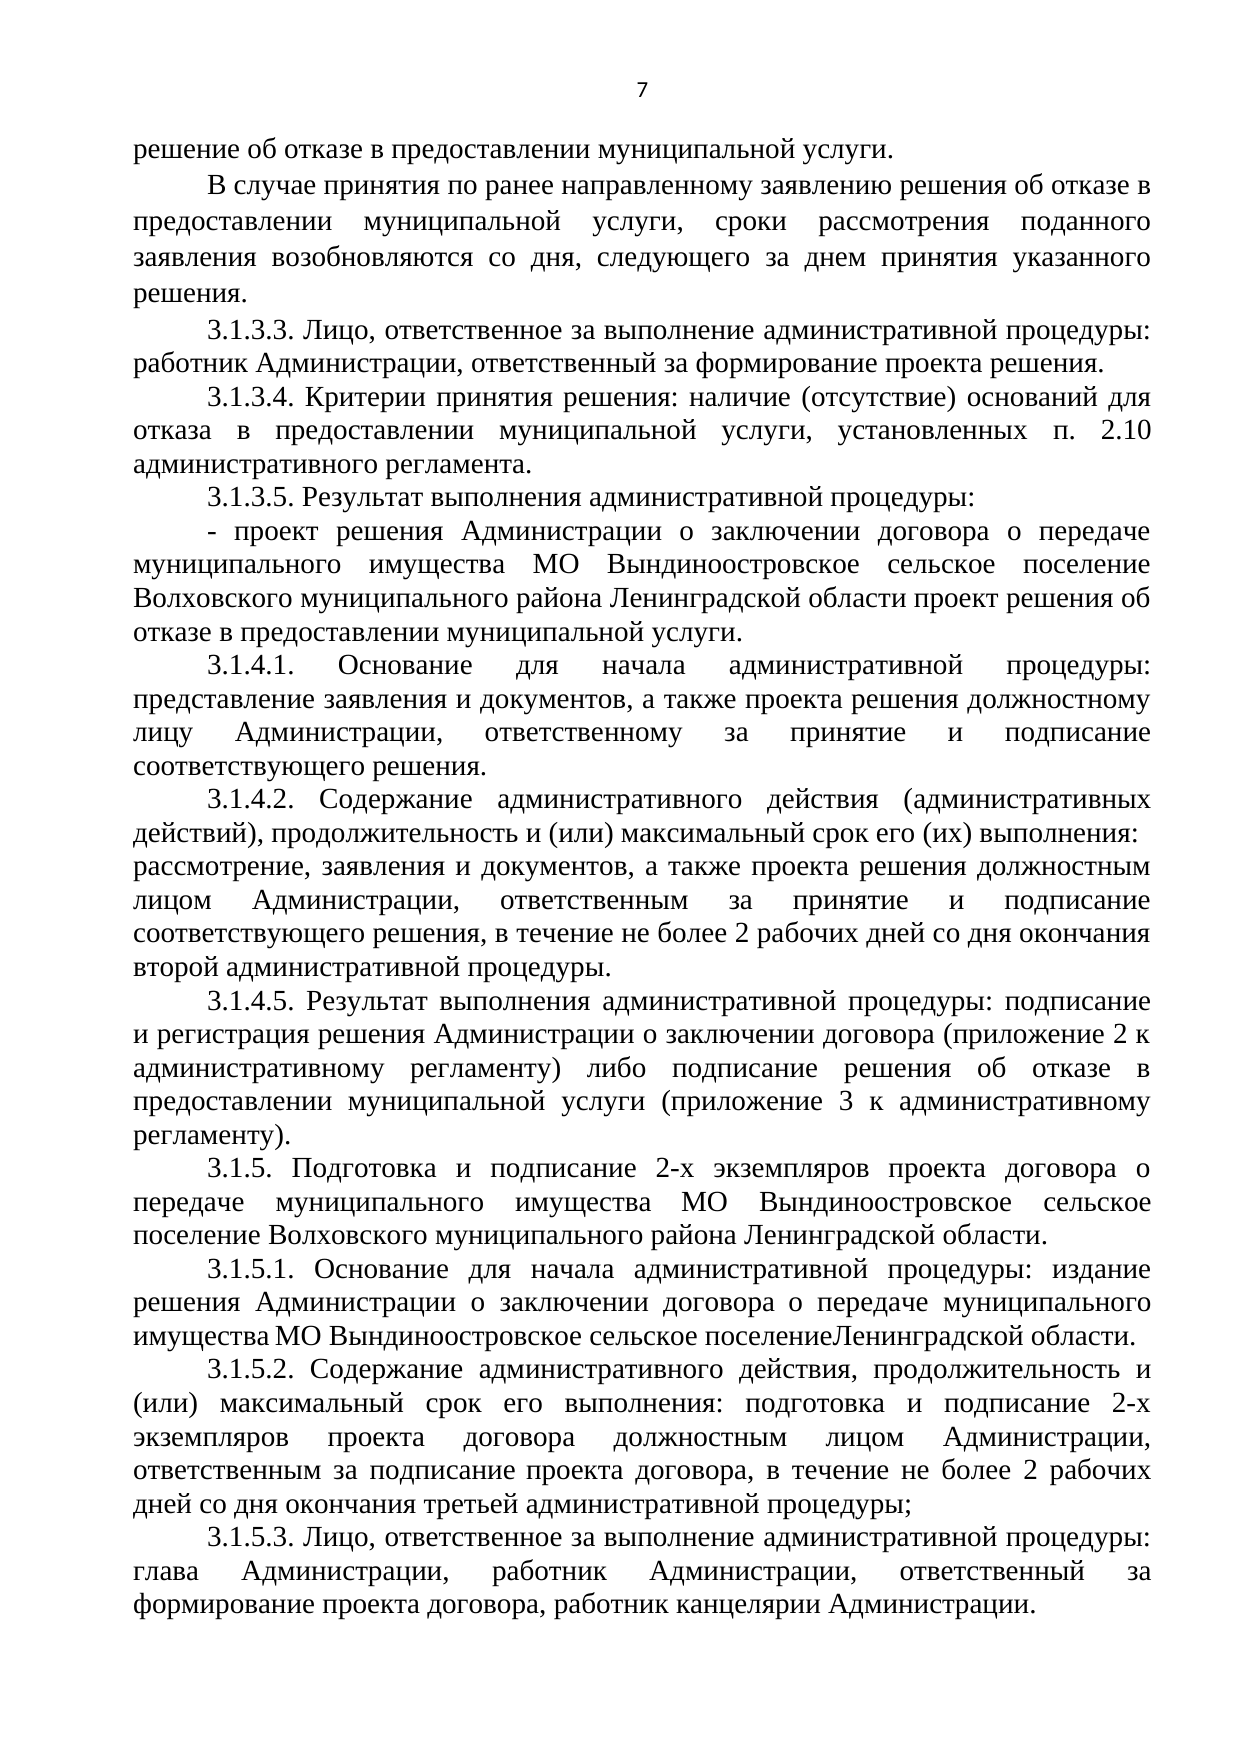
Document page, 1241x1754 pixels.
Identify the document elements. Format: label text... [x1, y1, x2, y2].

text В случае принятия по ранее направленному заявлению решения об отказе в предоставлении муниципальной услуги, сроки рассмотрения поданного заявления возобновляются со дня, следующего за днем принятия указанного решения. [133, 167, 1152, 309]
text 3.1.5.3. Лицо, ответственное за выполнение административной процедуры: глава Администрации, работник Администрации, ответственный за формирование проекта договора, работник канцелярии Администрации. [133, 1519, 1152, 1620]
text рассмотрение, заявления и документов, а также проекта решения должностным лицом Администрации, ответственным за принятие и подписание соответствующего решения, в течение не более 2 рабочих дней со дня окончания второй административной процедуры. [133, 848, 1152, 983]
text 3.1.5.2. Содержание административного действия, продолжительность и (или) максимальный срок его выполнения: подготовка и подписание 2-х экземпляров проекта договора должностным лицом Администрации, ответственным за подписание проекта договора, в течение не более 2 рабочих дней со дня окончания третьей административной процедуры; [133, 1352, 1152, 1519]
text 3.1.3.4. Критерии принятия решения: наличие (отсутствие) оснований для отказа в предоставлении муниципальной услуги, установленных п. 2.10 административного регламента. [133, 379, 1152, 479]
text - проект решения Администрации о заключении договора о передаче муниципального имущества МО Вындиноостровское сельское поселение Волховского муниципального района Ленинградской области проект решения об отказе в предоставлении муниципальной услуги. [133, 513, 1152, 647]
text 3.1.5. Подготовка и подписание 2-х экземпляров проекта договора о передаче муниципального имущества МО Вындиноостровское сельское поселение Волховского муниципального района Ленинградской области. [133, 1150, 1152, 1251]
text 3.1.3.5. Результат выполнения административной процедуры: [133, 479, 1152, 513]
text 3.1.4.1. Основание для начала административной процедуры: представление заявления и документов, а также проекта решения должностному лицу Администрации, ответственному за принятие и подписание соответствующего решения. [133, 647, 1152, 781]
text 3.1.3.3. Лицо, ответственное за выполнение административной процедуры: работник Администрации, ответственный за формирование проекта решения. [133, 312, 1152, 379]
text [133, 131, 1152, 164]
text 3.1.4.5. Результат выполнения административной процедуры: подписание и регистрация решения Администрации о заключении договора (приложение 2 к административному регламенту) либо подписание решения об отказе в предоставлении муниципальной услуги (приложение 3 к административному регламенту). [133, 983, 1152, 1150]
text 3.1.4.2. Содержание административного действия (административных действий), продолжительность и (или) максимальный срок его (их) выполнения: [133, 781, 1152, 848]
text 3.1.5.1. Основание для начала административной процедуры: издание решения Администрации о заключении договора о передаче муниципального имущества МО Вындиноостровское сельское поселениеЛенинградской области. [133, 1251, 1152, 1352]
